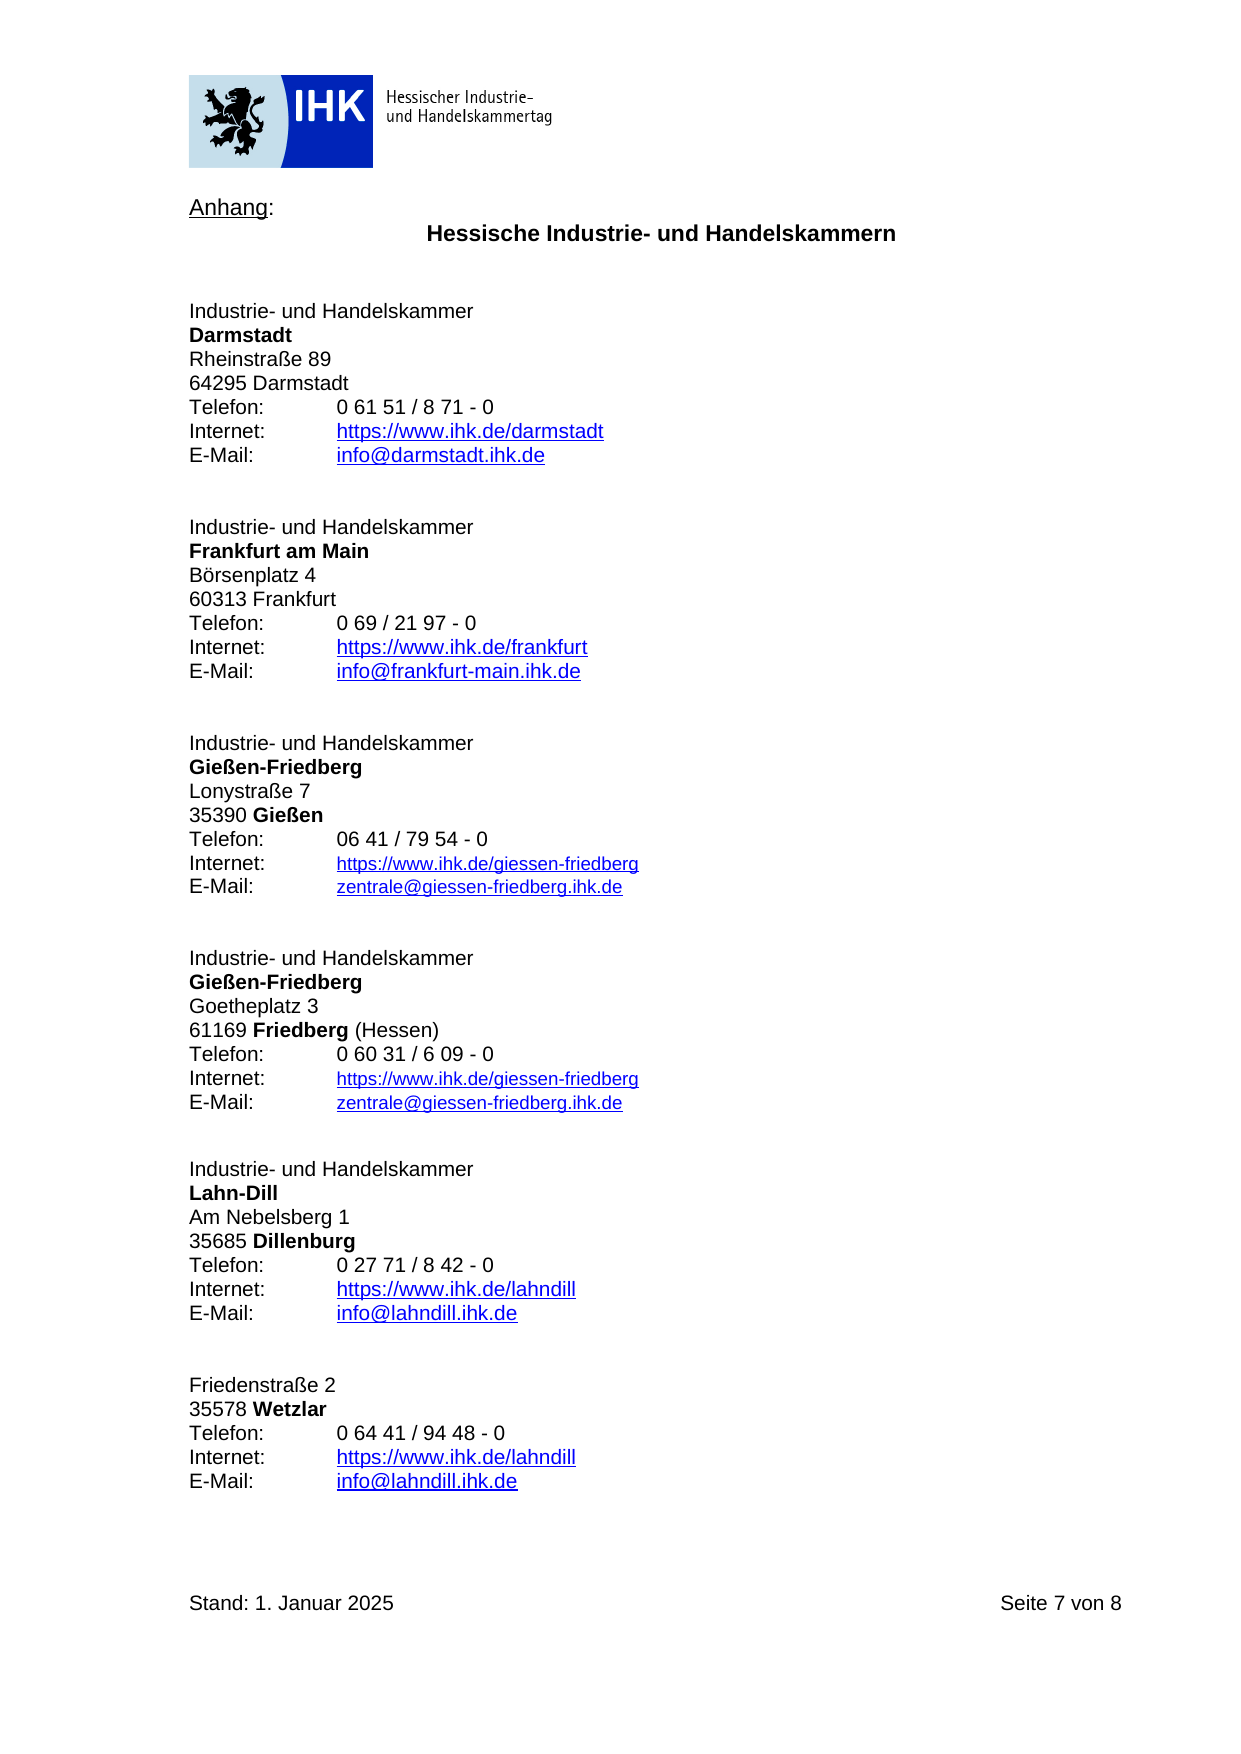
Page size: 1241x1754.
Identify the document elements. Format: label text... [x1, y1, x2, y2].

text Telefon: 06 41 / 79 54 - 0 [189, 826, 1134, 850]
text Internet: https://www.ihk.de/lahndill [189, 1444, 1134, 1468]
text Internet: https://www.ihk.de/frankfurt [189, 635, 1134, 659]
text Gießen-Friedberg [189, 754, 1134, 778]
text Telefon: 0 64 41 / 94 48 - 0 [189, 1421, 1134, 1444]
text 35685 Dillenburg [189, 1229, 1134, 1253]
text 35390 Gießen [189, 802, 1134, 826]
text E-Mail: zentrale@giessen-friedberg.ihk.de [189, 1090, 1134, 1114]
text Internet: https://www.ihk.de/lahndill [189, 1277, 1134, 1301]
text Rheinstraße 89 [189, 347, 1134, 371]
text E-Mail: info@darmstadt.ihk.de [189, 443, 1134, 467]
text Darmstadt [189, 323, 1134, 347]
text Frankfurt am Main [189, 539, 1134, 563]
text E-Mail: zentrale@giessen-friedberg.ihk.de [189, 874, 1134, 898]
text 64295 Darmstadt [189, 371, 1134, 395]
text Hessische Industrie- und Handelskammern [189, 220, 1134, 247]
text 35578 Wetzlar [189, 1397, 1134, 1421]
text Internet: https://www.ihk.de/giessen-friedberg [189, 850, 1134, 874]
text Lonystraße 7 [189, 778, 1134, 802]
text Telefon: 0 60 31 / 6 09 - 0 [189, 1042, 1134, 1066]
text Telefon: 0 61 51 / 8 71 - 0 [189, 395, 1134, 419]
text E-Mail: info@lahndill.ihk.de [189, 1468, 1134, 1492]
text 60313 Frankfurt [189, 587, 1134, 611]
text Lahn-Dill [189, 1181, 1134, 1205]
text Internet: https://www.ihk.de/darmstadt [189, 419, 1134, 443]
text Gießen-Friedberg [189, 970, 1134, 994]
text E-Mail: info@lahndill.ihk.de [189, 1301, 1134, 1325]
picture [188, 75, 557, 168]
text Industrie- und Handelskammer [189, 299, 1134, 323]
text E-Mail: info@frankfurt-main.ihk.de [189, 659, 1134, 683]
text Industrie- und Handelskammer [189, 1157, 1134, 1181]
text Am Nebelsberg 1 [189, 1205, 1134, 1229]
text Börsenplatz 4 [189, 563, 1134, 587]
text Goetheplatz 3 [189, 994, 1134, 1018]
text Anhang: [189, 194, 1134, 220]
text Friedenstraße 2 [189, 1373, 1134, 1397]
text Industrie- und Handelskammer [189, 946, 1134, 970]
text Industrie- und Handelskammer [189, 515, 1134, 539]
text Industrie- und Handelskammer [189, 731, 1134, 754]
text Telefon: 0 69 / 21 97 - 0 [189, 611, 1134, 635]
text Internet: https://www.ihk.de/giessen-friedberg [189, 1066, 1134, 1090]
text Telefon: 0 27 71 / 8 42 - 0 [189, 1253, 1134, 1277]
text 61169 Friedberg (Hessen) [189, 1018, 1134, 1042]
